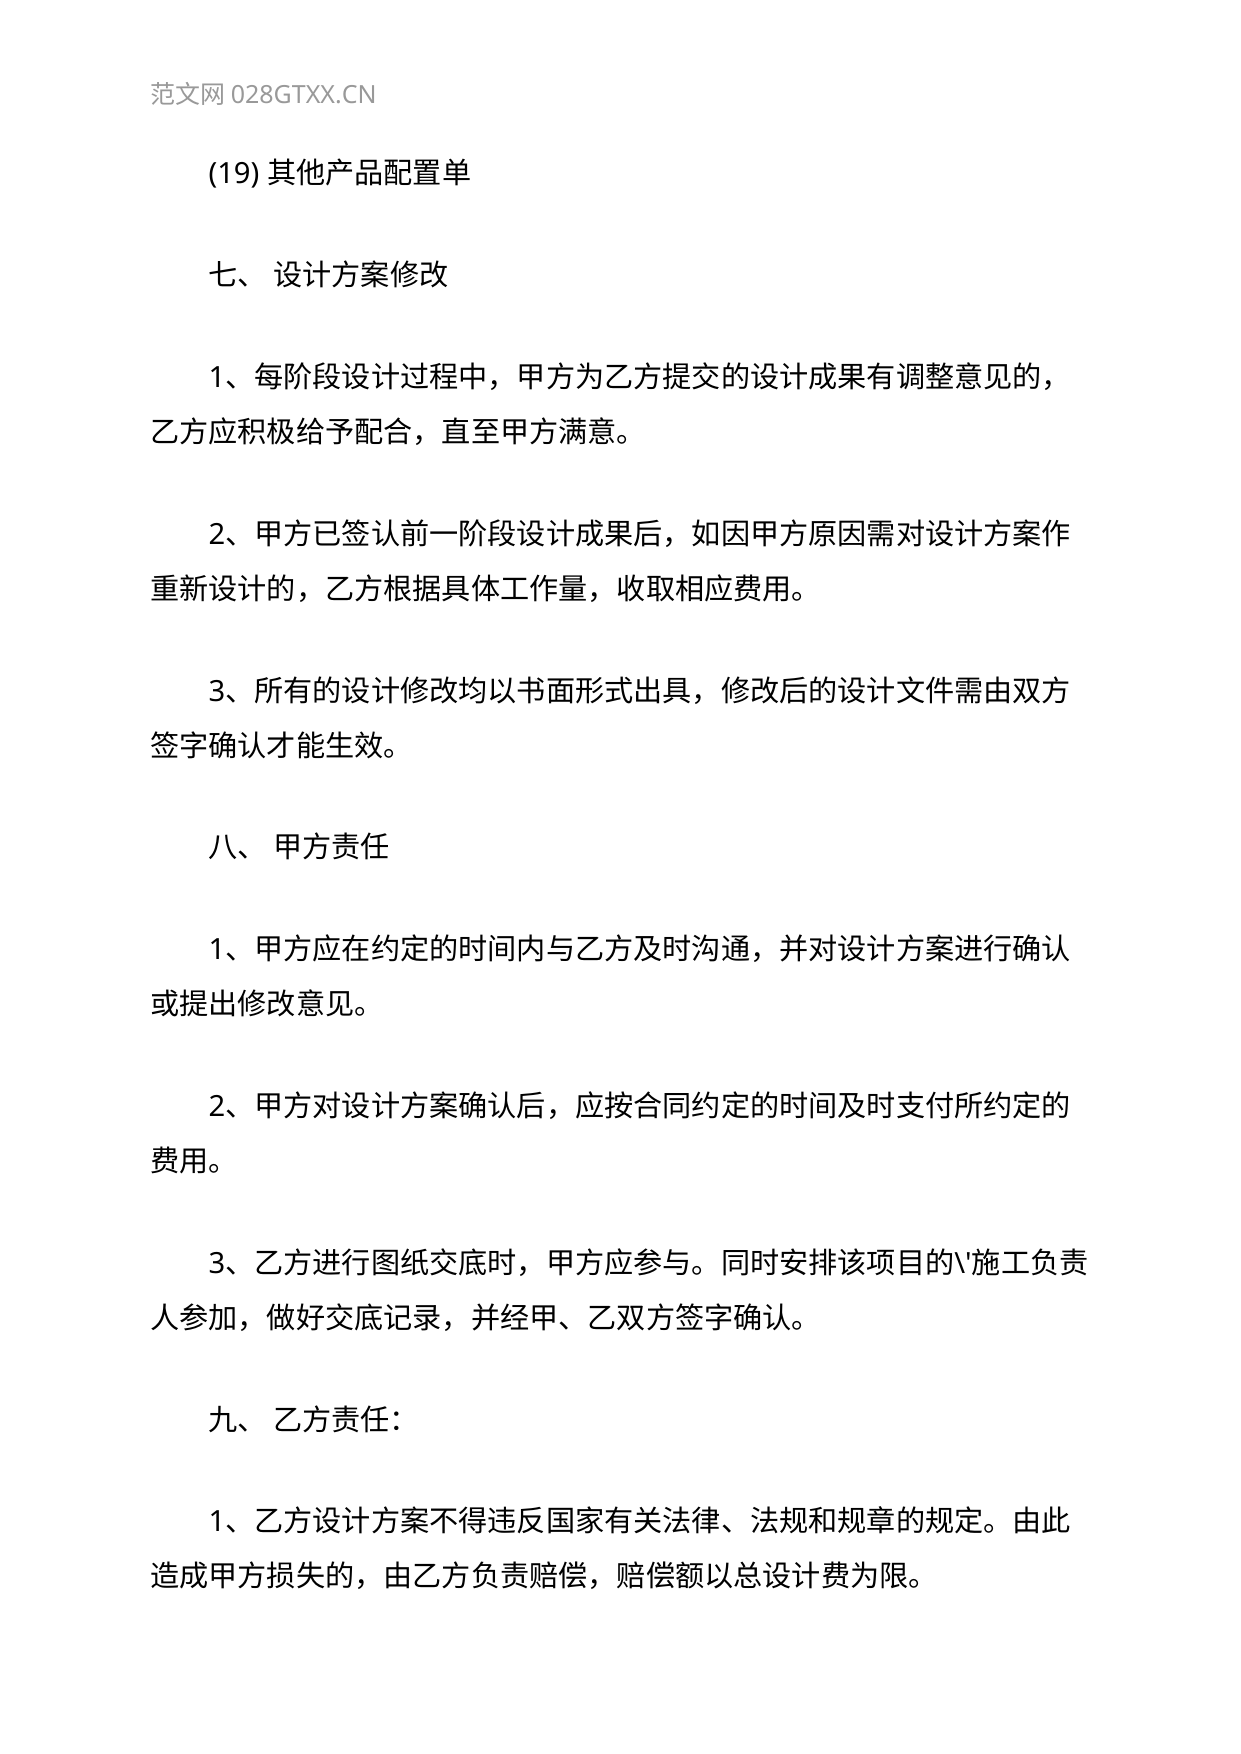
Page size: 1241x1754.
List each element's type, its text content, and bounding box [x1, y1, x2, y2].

text 1、每阶段设计过程中，甲方为乙方提交的设计成果有调整意见的，乙方应积极给予配合，直至甲方满意。 [150, 354, 1090, 451]
text 2、甲方对设计方案确认后，应按合同约定的时间及时支付所约定的费用。 [150, 1083, 1090, 1180]
text (19) 其他产品配置单 [150, 150, 1090, 192]
text 2、甲方已签认前一阶段设计成果后，如因甲方原因需对设计方案作重新设计的，乙方根据具体工作量，收取相应费用。 [150, 511, 1090, 608]
text 八、 甲方责任 [150, 824, 1090, 866]
text 九、 乙方责任： [150, 1396, 1090, 1438]
text 1、乙方设计方案不得违反国家有关法律、法规和规章的规定。由此造成甲方损失的，由乙方负责赔偿，赔偿额以总设计费为限。 [150, 1498, 1090, 1595]
text 1、甲方应在约定的时间内与乙方及时沟通，并对设计方案进行确认或提出修改意见。 [150, 926, 1090, 1023]
text 3、乙方进行图纸交底时，甲方应参与。同时安排该项目的\'施工负责人参加，做好交底记录，并经甲、乙双方签字确认。 [150, 1239, 1090, 1337]
text 3、所有的设计修改均以书面形式出具，修改后的设计文件需由双方签字确认才能生效。 [150, 667, 1090, 764]
text 七、 设计方案修改 [150, 252, 1090, 294]
